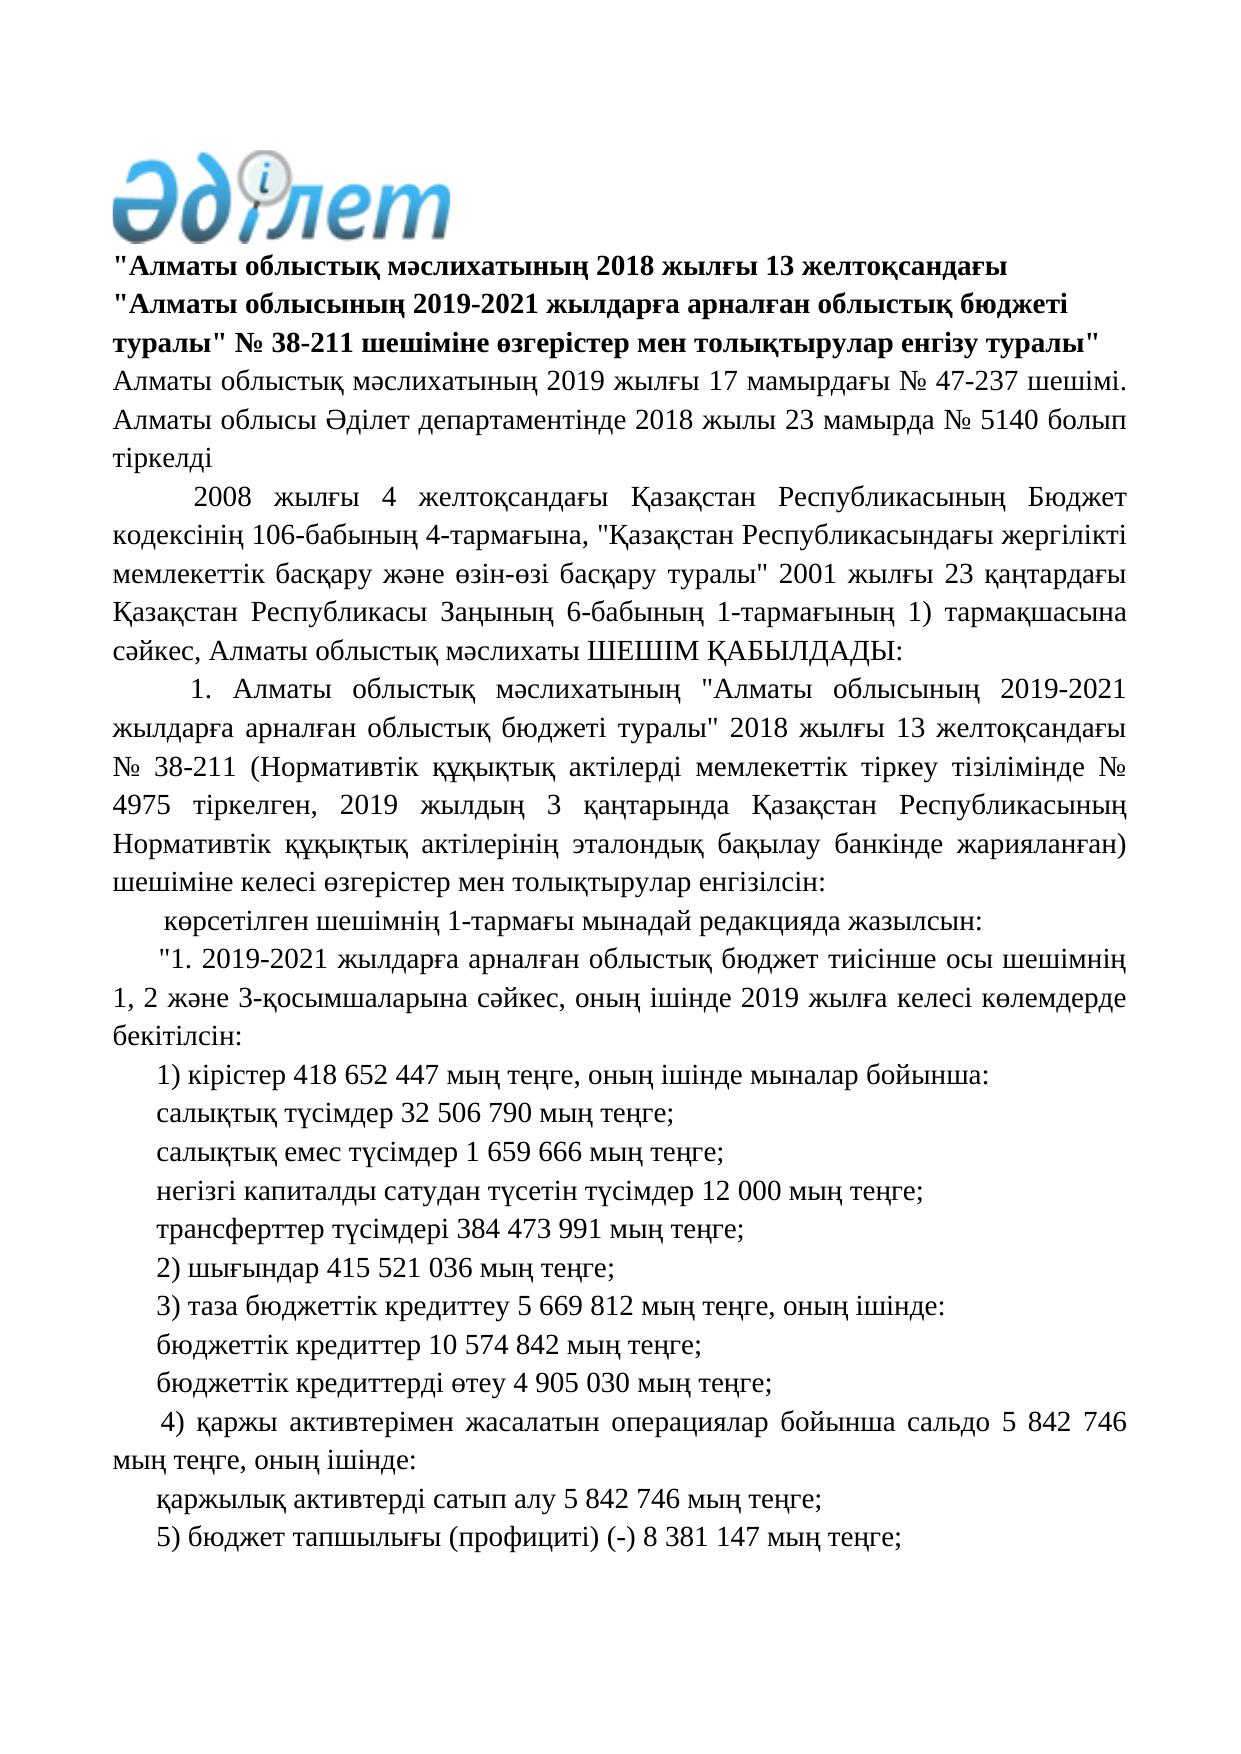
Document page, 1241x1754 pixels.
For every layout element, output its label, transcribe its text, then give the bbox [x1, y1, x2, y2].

text негiзгi капиталды сатудан түсетін түсiмдер 12 000 мың теңге; [112, 1173, 1128, 1206]
text 2008 жылғы 4 желтоқсандағы Қазақстан Республикасының Бюджет кодексінің 106-бабының 4-тармағына, "Қазақстан Республикасындағы жергілікті мемлекеттік басқару және өзін-өзі басқару туралы" 2001 жылғы 23 қаңтардағы Қазақстан Республикасы Заңының 6-бабының 1-тармағының 1) тармақшасына сәйкес, Алматы облыстық мәслихаты ШЕШІМ ҚАБЫЛДАДЫ: [112, 479, 1128, 667]
text көрсетілген шешімнің 1-тармағы мынадай редакцияда жазылсын: [112, 903, 1128, 936]
text 4) қаржы активтерiмен жасалатын операциялар бойынша сальдо 5 842 746 мың теңге, оның ішінде: [112, 1404, 1128, 1476]
text салықтық түсiмдер 32 506 790 мың теңге; [112, 1096, 1128, 1129]
text 5) бюджет тапшылығы (профициті) (-) 8 381 147 мың теңге; [112, 1519, 1128, 1553]
text 1) кірістер 418 652 447 мың теңге, оның ішінде мыналар бойынша: [112, 1057, 1128, 1091]
text "1. 2019-2021 жылдарға арналған облыстық бюджет тиісінше осы шешімнің 1, 2 және 3-қосымшаларына сәйкес, оның ішінде 2019 жылға келесі көлемдерде бекітілсін: [112, 941, 1128, 1052]
text 3) таза бюджеттік кредиттеу 5 669 812 мың теңге, оның ішінде: [112, 1288, 1128, 1322]
text Алматы облыстық мәслихатының 2019 жылғы 17 мамырдағы № 47-237 шешімі. Алматы облысы Әділет департаментінде 2018 жылы 23 мамырда № 5140 болып тіркелді [112, 363, 1128, 474]
text "Алматы облыстық мәслихатының 2018 жылғы 13 желтоқсандағы "Алматы облысының 2019-2021 жылдарға арналған облыстық бюджеті туралы" № 38-211 шешіміне өзгерістер мен толықтырулар енгізу туралы" [112, 248, 1128, 358]
text қаржылық активтерді сатып алу 5 842 746 мың теңге; [112, 1481, 1128, 1514]
text трансферттер түсімдері 384 473 991 мың теңге; [112, 1211, 1128, 1245]
text бюджеттік кредиттерді өтеу 4 905 030 мың теңге; [112, 1365, 1128, 1399]
text салықтық емес түсiмдер 1 659 666 мың теңге; [112, 1134, 1128, 1168]
text бюджеттік кредиттер 10 574 842 мың теңге; [112, 1327, 1128, 1360]
text 1. Алматы облыстық мәслихатының "Алматы облысының 2019-2021 жылдарға арналған облыстық бюджеті туралы" 2018 жылғы 13 желтоқсандағы № 38-211 (Нормативтік құқықтық актілерді мемлекеттік тіркеу тізілімінде № 4975 тіркелген, 2019 жылдың 3 қаңтарында Қазақстан Республикасының Нормативтік құқықтық актілерінің эталондық бақылау банкінде жарияланған) шешіміне келесі өзгерістер мен толықтырулар енгізілсін: [112, 672, 1128, 898]
picture [112, 150, 451, 244]
text 2) шығындар 415 521 036 мың теңге; [112, 1250, 1128, 1283]
